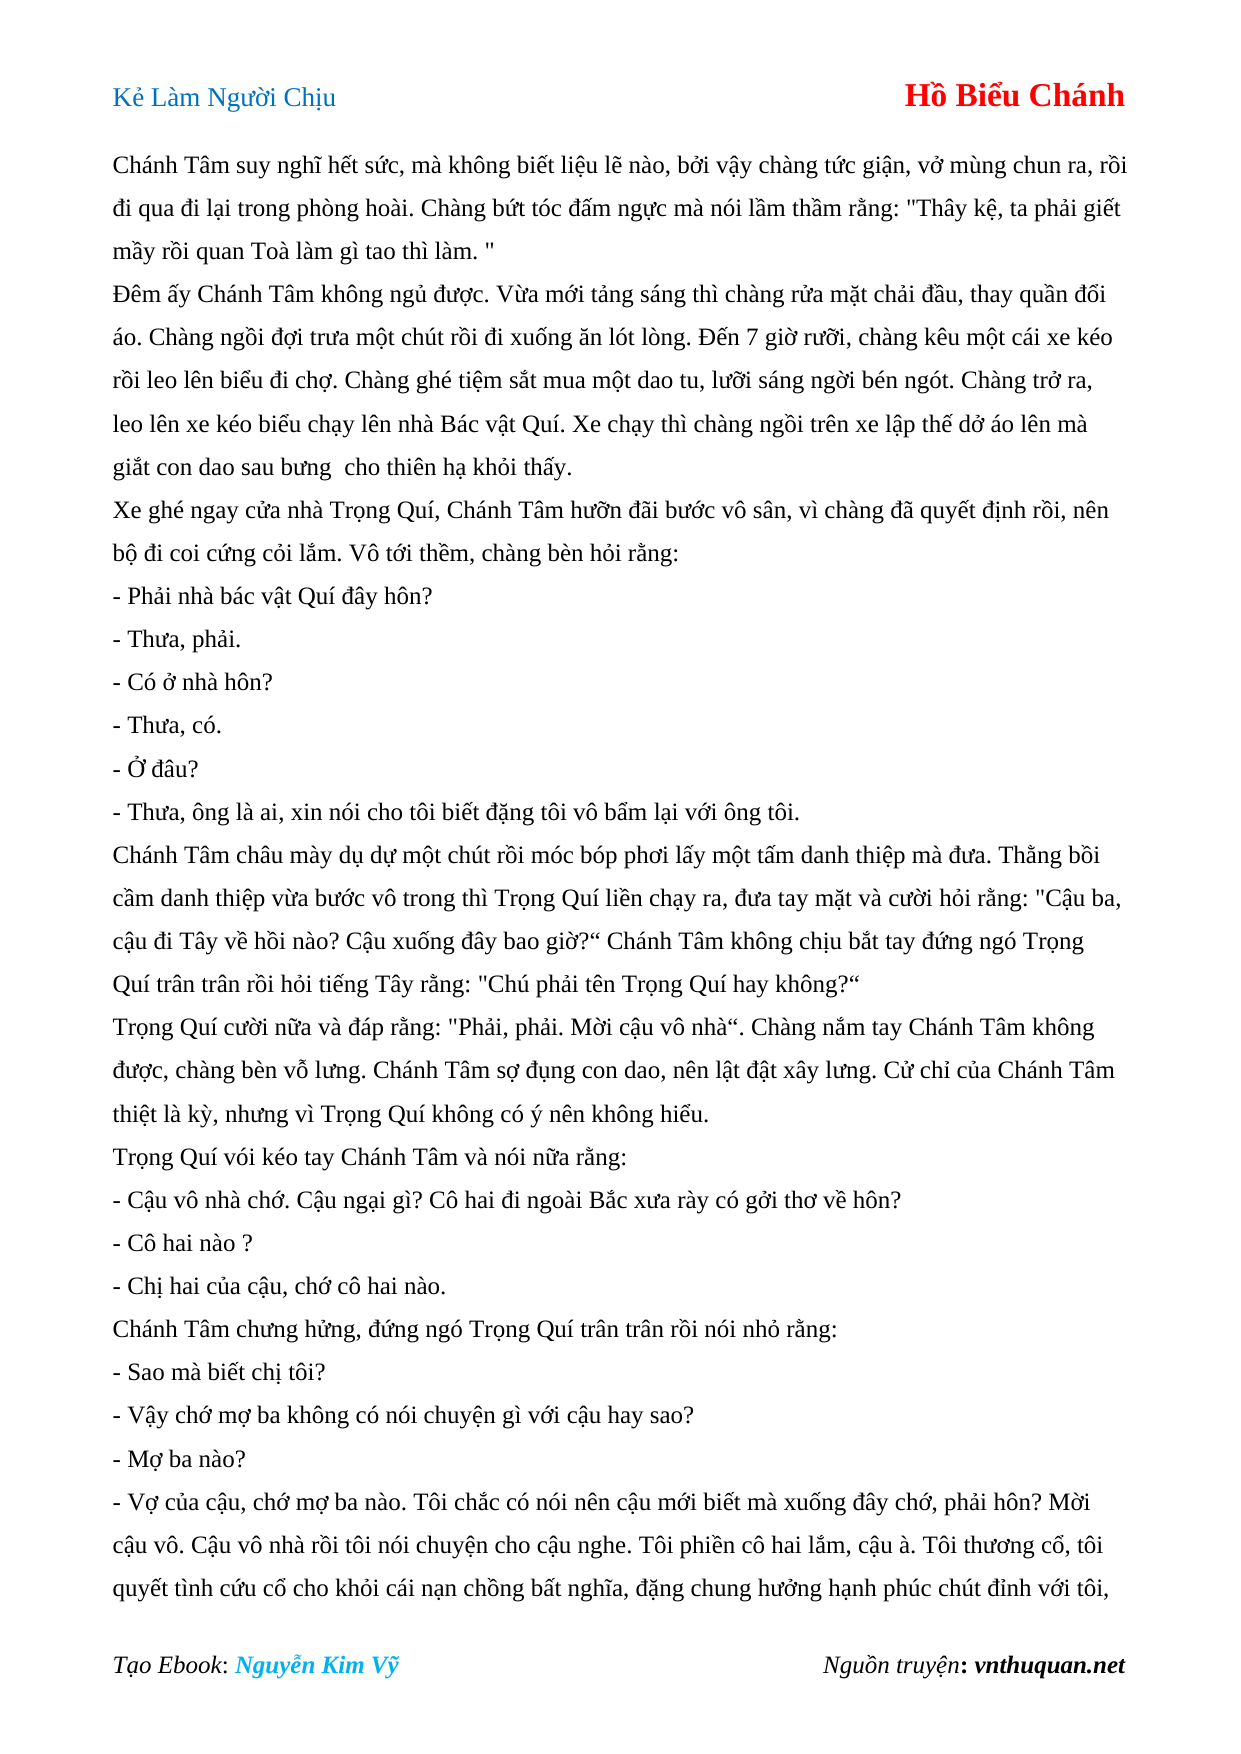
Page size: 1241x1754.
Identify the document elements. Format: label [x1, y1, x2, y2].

text [112, 150, 1128, 1602]
